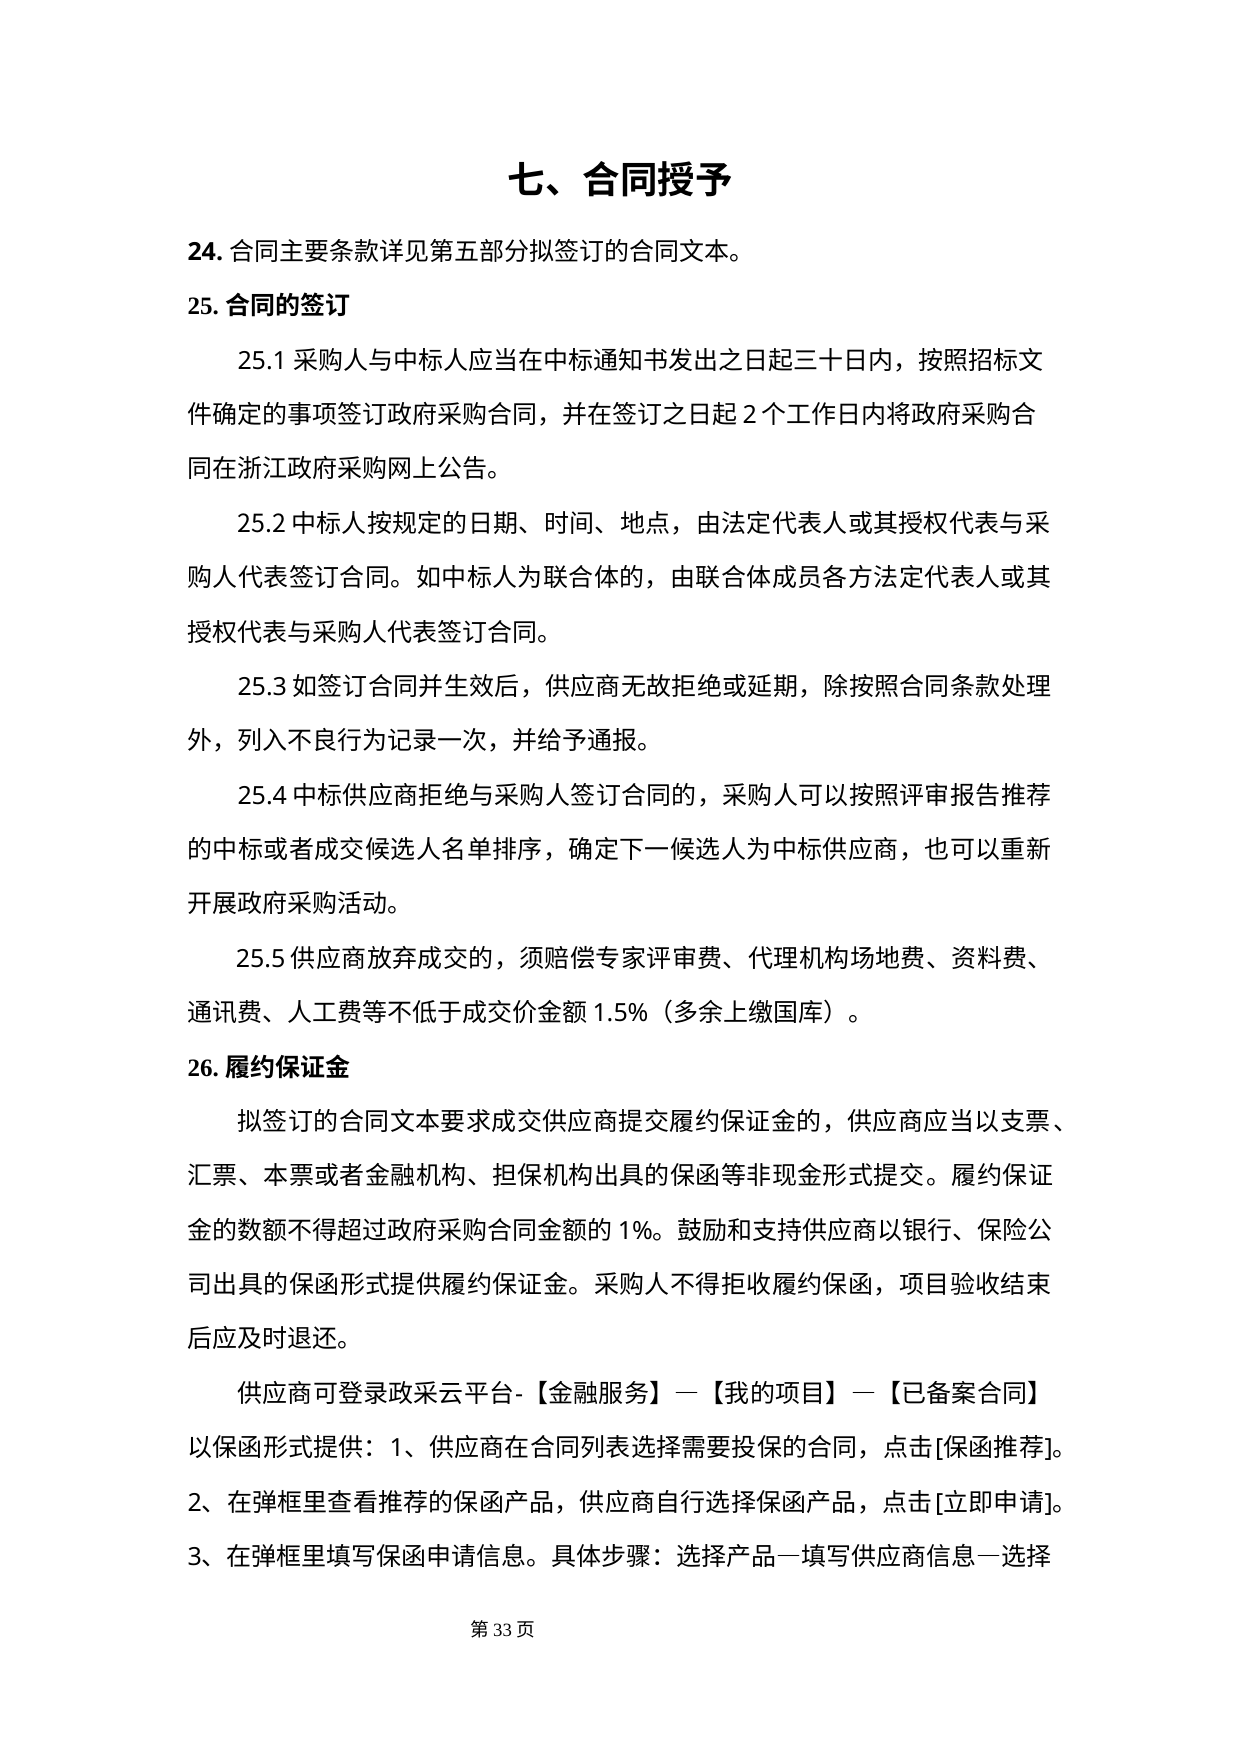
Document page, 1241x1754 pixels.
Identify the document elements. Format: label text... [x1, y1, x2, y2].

subtitle 七、合同授予 [187, 150, 1053, 204]
text 25.5供应商放弃成交的，须赔偿专家评审费、代理机构场地费、资料费、通讯费、人工费等不低于成交价金额1.5%（多余上缴国库）。 [187, 938, 1053, 1029]
subtitle 26. 履约保证金 [187, 1047, 1053, 1083]
text 25.3如签订合同并生效后，供应商无故拒绝或延期，除按照合同条款处理外，列入不良行为记录一次，并给予通报。 [187, 666, 1053, 757]
text 25.4中标供应商拒绝与采购人签订合同的，采购人可以按照评审报告推荐的中标或者成交候选人名单排序，确定下一候选人为中标供应商，也可以重新开展政府采购活动。 [187, 775, 1053, 920]
subtitle 25. 合同的签订 [187, 286, 1053, 322]
text 25.2中标人按规定的日期、时间、地点，由法定代表人或其授权代表与采购人代表签订合同。如中标人为联合体的，由联合体成员各方法定代表人或其授权代表与采购人代表签订合同。 [187, 503, 1053, 648]
text 25.1 采购人与中标人应当在中标通知书发出之日起三十日内，按照招标文件确定的事项签订政府采购合同，并在签订之日起2个工作日内将政府采购合同在浙江政府采购网上公告。 [187, 340, 1053, 485]
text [187, 1373, 1053, 1573]
text 拟签订的合同文本要求成交供应商提交履约保证金的，供应商应当以支票、汇票、本票或者金融机构、担保机构出具的保函等非现金形式提交。履约保证金的数额不得超过政府采购合同金额的1%。鼓励和支持供应商以银行、保险公司出具的保函形式提供履约保证金。采购人不得拒收履约保函，项目验收结束后应及时退还。 [187, 1101, 1053, 1355]
text 24. 合同主要条款详见第五部分拟签订的合同文本。 [187, 231, 1053, 268]
